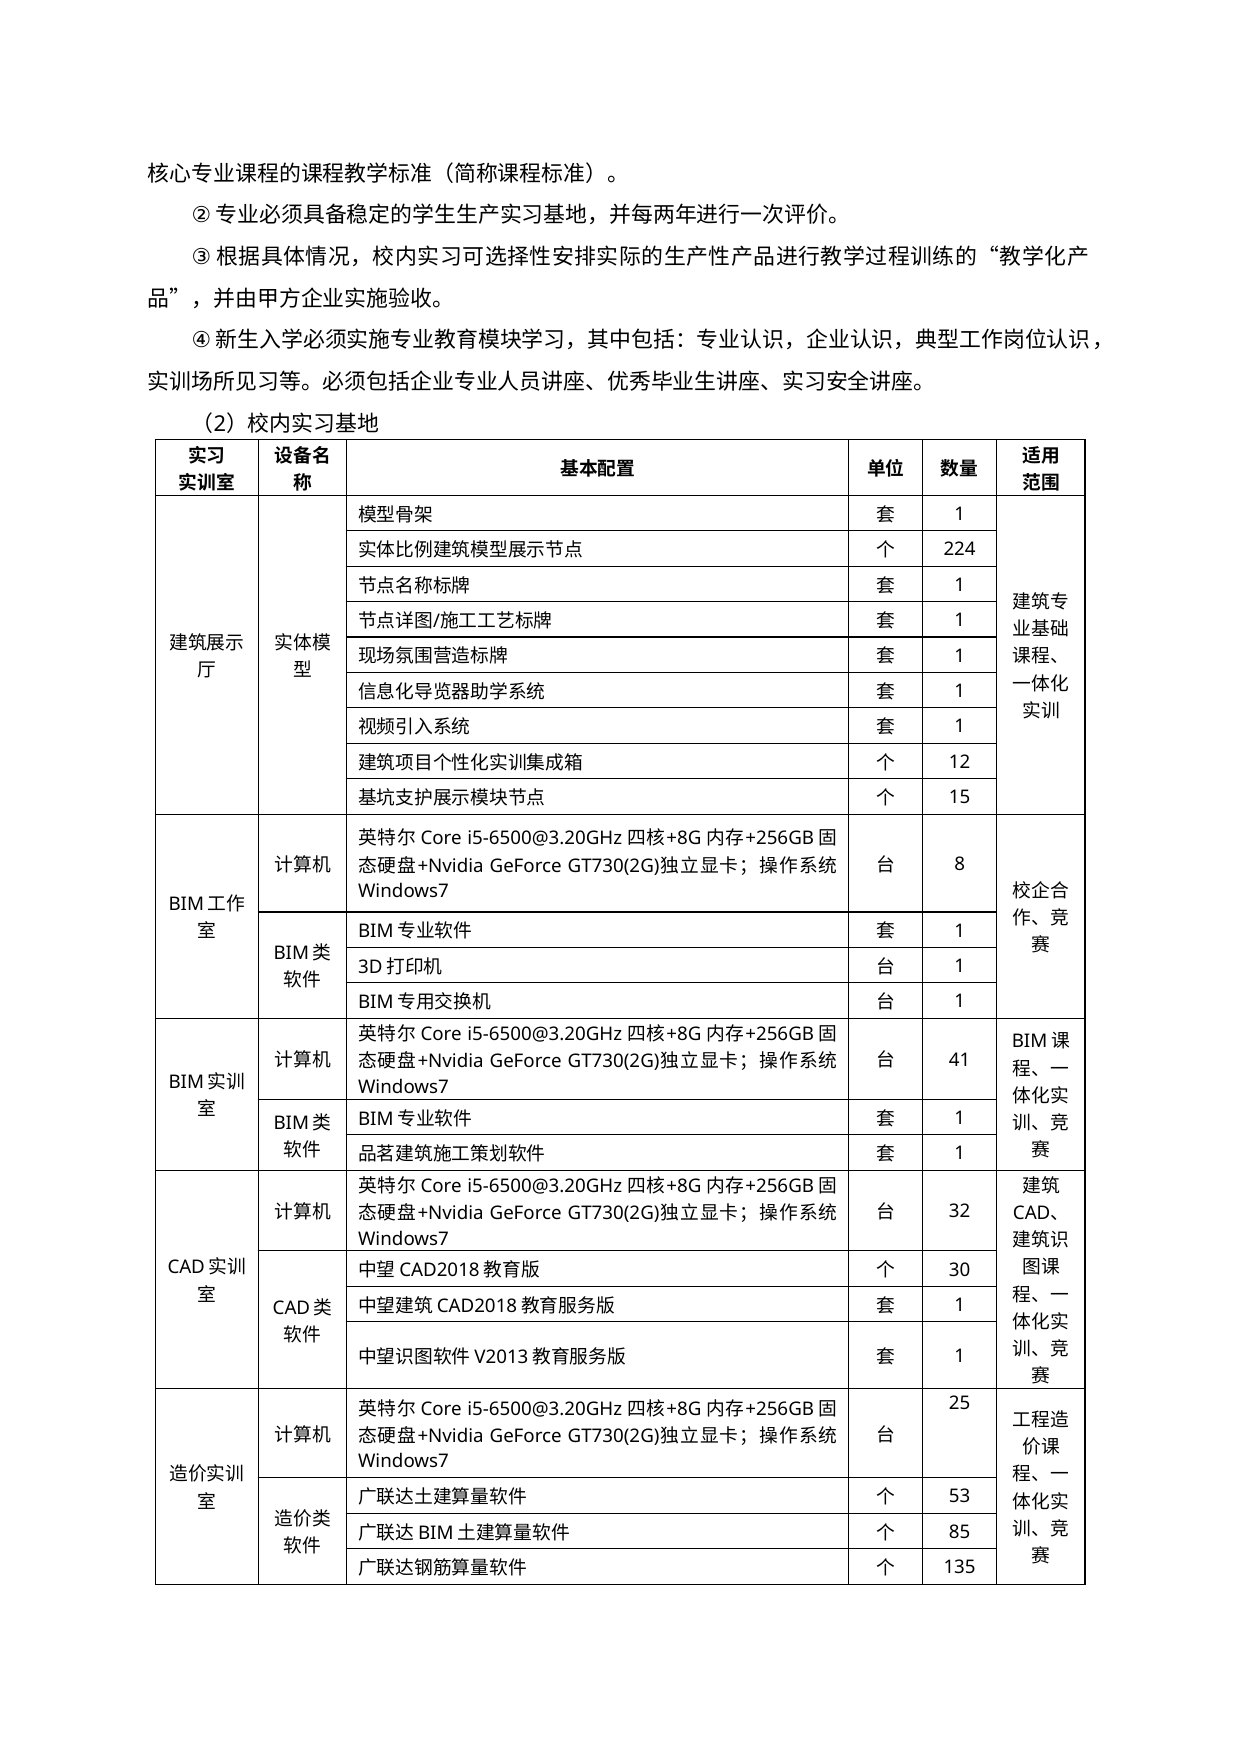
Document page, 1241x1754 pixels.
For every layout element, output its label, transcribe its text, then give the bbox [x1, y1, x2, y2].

table_cell 台 [849, 948, 922, 982]
table_cell 1 [923, 1322, 996, 1388]
table_cell 计算机 [259, 1019, 346, 1099]
table_cell 套 [849, 1135, 922, 1169]
table_cell 套 [849, 638, 922, 672]
table_cell 台 [849, 983, 922, 1018]
table_cell 套 [849, 673, 922, 707]
table_cell 8 [923, 815, 996, 911]
table_cell 套 [849, 913, 922, 947]
table_cell 中望CAD2018教育版 [347, 1251, 848, 1286]
table_cell 中望识图软件V2013教育服务版 [347, 1322, 848, 1388]
table_cell 个 [849, 744, 922, 778]
table_cell 套 [849, 602, 922, 636]
table_cell 台 [849, 1171, 922, 1250]
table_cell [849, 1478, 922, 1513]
table_cell 建筑项目个性化实训集成箱 [347, 744, 848, 778]
table_cell 15 [923, 779, 996, 813]
table_cell 节点名称标牌 [347, 567, 848, 601]
table_cell 1 [923, 673, 996, 707]
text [148, 148, 1092, 189]
table_cell 基坑支护展示模块节点 [347, 779, 848, 813]
table_cell 实体模型 [259, 496, 346, 813]
table_cell 节点详图/施工工艺标牌 [347, 602, 848, 636]
table_header 单位 [849, 440, 922, 495]
table_cell 1 [923, 948, 996, 982]
table_cell 个 [849, 779, 922, 813]
table_cell 视频引入系统 [347, 708, 848, 743]
table_cell 30 [923, 1251, 996, 1286]
table_header 实习 实训室 [156, 440, 258, 495]
table_cell CAD实训室 [156, 1171, 258, 1388]
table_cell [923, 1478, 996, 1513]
table_cell BIM类软件 [259, 913, 346, 1018]
table_cell CAD类软件 [259, 1251, 346, 1388]
table_cell 造价类软件 [259, 1478, 346, 1583]
table_cell 套 [849, 1100, 922, 1134]
table_cell 台 [849, 1389, 922, 1477]
table_cell 32 [923, 1171, 996, 1250]
table_cell BIM课程、一体化实训、竞赛 [997, 1019, 1084, 1169]
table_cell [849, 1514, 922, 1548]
table_header 设备名称 [259, 440, 346, 495]
table_cell BIM工作室 [156, 815, 258, 1018]
table_cell 224 [923, 531, 996, 566]
table_cell BIM实训室 [156, 1019, 258, 1169]
table_cell 1 [923, 496, 996, 530]
table_cell 1 [923, 602, 996, 636]
table_cell 25 [923, 1389, 996, 1477]
text ②专业必须具备稳定的学生生产实习基地，并每两年进行一次评价。 [148, 189, 1092, 231]
table_cell BIM专用交换机 [347, 983, 848, 1018]
table_cell 模型骨架 [347, 496, 848, 530]
text ③根据具体情况，校内实习可选择性安排实际的生产性产品进行教学过程训练的“教学化产品”，并由甲方企业实施验收。 [148, 231, 1092, 314]
table_cell 套 [849, 1322, 922, 1388]
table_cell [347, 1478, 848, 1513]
table_header 基本配置 [347, 440, 848, 495]
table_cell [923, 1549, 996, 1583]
table_cell 套 [849, 567, 922, 601]
table_cell 1 [923, 1135, 996, 1169]
table_cell 英特尔Core i5-6500@3.20GHz四核+8G内存+256GB固态硬盘+Nvidia GeForce GT730(2G)独立显卡；操作系统Windows7 [347, 1171, 848, 1250]
table_cell 1 [923, 708, 996, 743]
table_cell 1 [923, 567, 996, 601]
table_cell BIM专业软件 [347, 1100, 848, 1134]
table_cell 工程造价课程、一体化实训、竞赛 [997, 1389, 1084, 1583]
text ④新生入学必须实施专业教育模块学习，其中包括：专业认识，企业认识，典型工作岗位认识，实训场所见习等。必须包括企业专业人员讲座、优秀毕业生讲座、实习安全讲座。 [148, 314, 1092, 398]
table_cell 现场氛围营造标牌 [347, 638, 848, 672]
table_cell 套 [849, 496, 922, 530]
table_cell 1 [923, 1100, 996, 1134]
table_cell 个 [849, 1251, 922, 1286]
table_cell 中望建筑CAD2018教育服务版 [347, 1287, 848, 1321]
table_cell 信息化导览器助学系统 [347, 673, 848, 707]
table_cell 英特尔Core i5-6500@3.20GHz四核+8G内存+256GB固态硬盘+Nvidia GeForce GT730(2G)独立显卡；操作系统Windows7 [347, 815, 848, 911]
table_cell 1 [923, 1287, 996, 1321]
table_cell 3D打印机 [347, 948, 848, 982]
table_cell 实体比例建筑模型展示节点 [347, 531, 848, 566]
text （2）校内实习基地 [148, 398, 1092, 439]
table_cell 41 [923, 1019, 996, 1099]
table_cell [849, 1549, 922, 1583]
table_cell 造价实训室 [156, 1389, 258, 1583]
table_cell 计算机 [259, 1171, 346, 1250]
table_cell 计算机 [259, 815, 346, 911]
table_cell 建筑专业基础课程、一体化实训 [997, 496, 1084, 813]
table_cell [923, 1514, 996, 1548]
table_cell BIM专业软件 [347, 913, 848, 947]
table_cell 台 [849, 1019, 922, 1099]
table_header 适用 范围 [997, 440, 1084, 495]
table_cell 品茗建筑施工策划软件 [347, 1135, 848, 1169]
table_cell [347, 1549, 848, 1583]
table_cell 1 [923, 983, 996, 1018]
table_cell 英特尔Core i5-6500@3.20GHz四核+8G内存+256GB固态硬盘+Nvidia GeForce GT730(2G)独立显卡；操作系统Windows7 [347, 1019, 848, 1099]
table_cell 个 [849, 531, 922, 566]
table_cell 套 [849, 708, 922, 743]
table_header 数量 [923, 440, 996, 495]
table_cell 12 [923, 744, 996, 778]
table_cell 校企合作、竞赛 [997, 815, 1084, 1018]
table_cell 建筑CAD、建筑识图课程、一体化实训、竞赛 [997, 1171, 1084, 1388]
table_cell 套 [849, 1287, 922, 1321]
table_cell 英特尔Core i5-6500@3.20GHz四核+8G内存+256GB固态硬盘+Nvidia GeForce GT730(2G)独立显卡；操作系统Windows7 [347, 1389, 848, 1477]
table_cell 计算机 [259, 1389, 346, 1477]
table_cell 建筑展示厅 [156, 496, 258, 813]
table_cell BIM类软件 [259, 1100, 346, 1169]
table_cell 1 [923, 638, 996, 672]
table_cell 1 [923, 913, 996, 947]
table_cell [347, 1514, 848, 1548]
table_cell 台 [849, 815, 922, 911]
